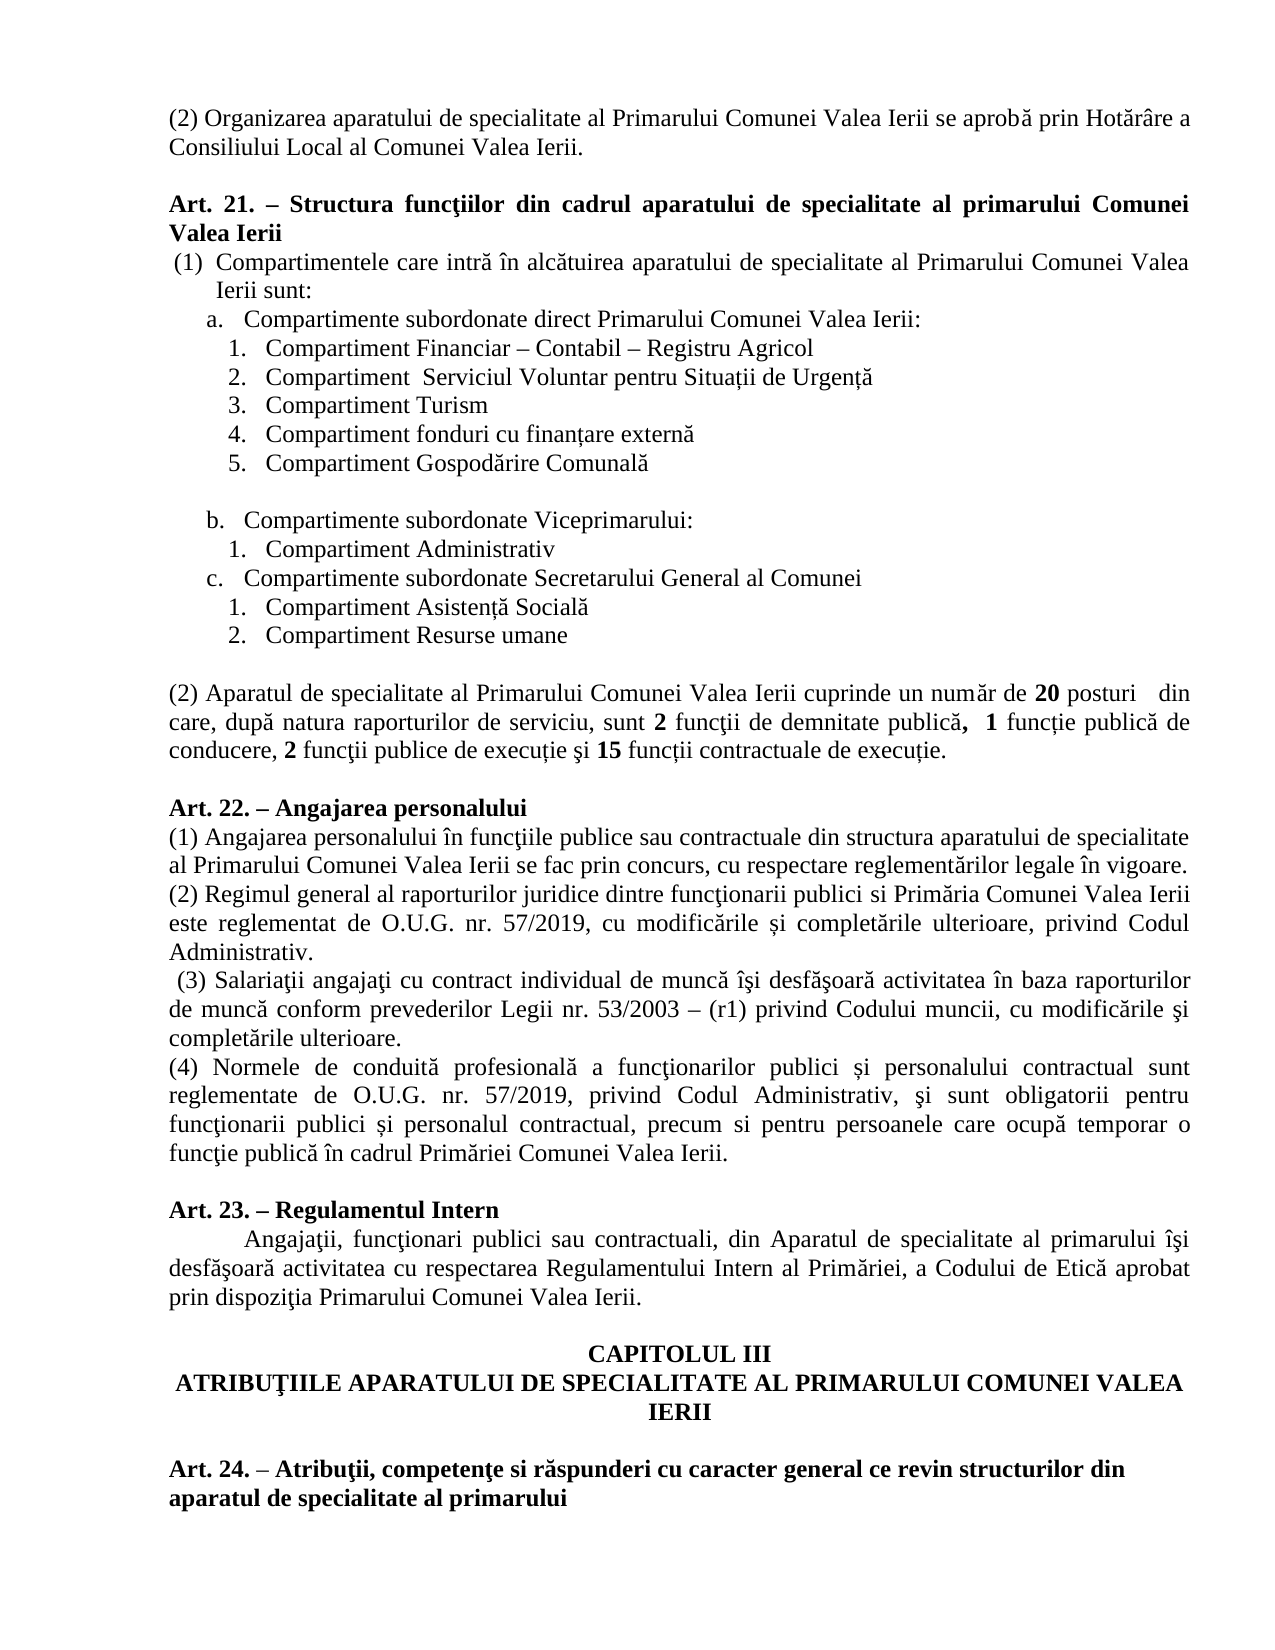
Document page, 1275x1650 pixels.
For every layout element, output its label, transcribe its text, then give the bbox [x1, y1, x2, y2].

text (1) Angajarea personalului în funcţiile publice sau contractuale din structura aparatului de specialitate al Primarului Comunei Valea Ierii se fac prin concurs, cu respectare reglementărilor legale în vigoare. [169, 822, 1191, 879]
list Compartiment Resurse umane [228, 621, 1191, 649]
list Compartimente subordonate Secretarului General al Comunei [206, 563, 1191, 592]
list Compartiment Serviciul Voluntar pentru Situații de Urgență [228, 362, 1191, 391]
text (4) Normele de conduită profesională a funcţionarilor publici și personalului contractual sunt reglementate de O.U.G. nr. 57/2019, privind Codul Administrativ, şi sunt obligatorii pentru funcţionarii publici și personalul contractual, precum si pentru persoanele care ocupă temporar o funcţie publică în cadrul Primăriei Comunei Valea Ierii. [169, 1052, 1191, 1167]
text Angajaţii, funcţionari publici sau contractuali, din Aparatul de specialitate al primarului îşi desfăşoară activitatea cu respectarea Regulamentului Intern al Primăriei, a Codului de Etică aprobat prin dispoziţia Primarului Comunei Valea Ierii. [169, 1224, 1191, 1311]
list Compartiment Gospodărire Comunală [228, 448, 1191, 477]
list Compartiment Administrativ [228, 534, 1191, 563]
list Compartiment Turism [228, 391, 1191, 419]
text ATRIBUŢIILE APARATULUI DE SPECIALITATE AL PRIMARULUI COMUNEI VALEA IERII [169, 1368, 1191, 1426]
list Compartiment Asistență Socială [228, 592, 1191, 621]
text Art. 21. – Structura funcţiilor din cadrul aparatului de specialitate al primarului Comunei Valea Ierii [169, 189, 1191, 247]
list Compartiment Financiar – Contabil – Registru Agricol [228, 333, 1191, 362]
list Compartimente subordonate Viceprimarului: [206, 506, 1191, 534]
text (2) Regimul general al raporturilor juridice dintre funcţionarii publici si Primăria Comunei Valea Ierii este reglementat de O.U.G. nr. 57/2019, cu modificările și completările ulterioare, privind Codul Administrativ. [169, 879, 1191, 966]
list Compartimentele care intră în alcătuirea aparatului de specialitate al Primarului Comunei Valea Ierii sunt: [173, 247, 1191, 304]
list Compartiment fonduri cu finanțare externă [228, 419, 1191, 448]
text Art. 24. – Atribuţii, competenţe si răspunderi cu caracter general ce revin structurilor din [169, 1454, 1191, 1483]
text Art. 23. – Regulamentul Intern [169, 1196, 1191, 1224]
list Compartimente subordonate direct Primarului Comunei Valea Ierii: [206, 304, 1191, 333]
text CAPITOLUL III [169, 1339, 1191, 1368]
text (3) Salariaţii angajaţi cu contract individual de muncă îşi desfăşoară activitatea în baza raporturilor de muncă conform prevederilor Legii nr. 53/2003 – (r1) privind Codului muncii, cu modificările şi completările ulterioare. [169, 966, 1191, 1052]
text (2) Aparatul de specialitate al Primarului Comunei Valea Ierii cuprinde un număr de 20 posturi din care, după natura raporturilor de serviciu, sunt 2 funcţii de demnitate publică, 1 funcție publică de conducere, 2 funcţii publice de execuție şi 15 funcții contractuale de execuție. [169, 678, 1191, 764]
text aparatul de specialitate al primarului [169, 1483, 1191, 1512]
text (2) Organizarea aparatului de specialitate al Primarului Comunei Valea Ierii se aprobă prin Hotărâre a Consiliului Local al Comunei Valea Ierii. [169, 103, 1191, 161]
text Art. 22. – Angajarea personalului [169, 793, 1191, 822]
